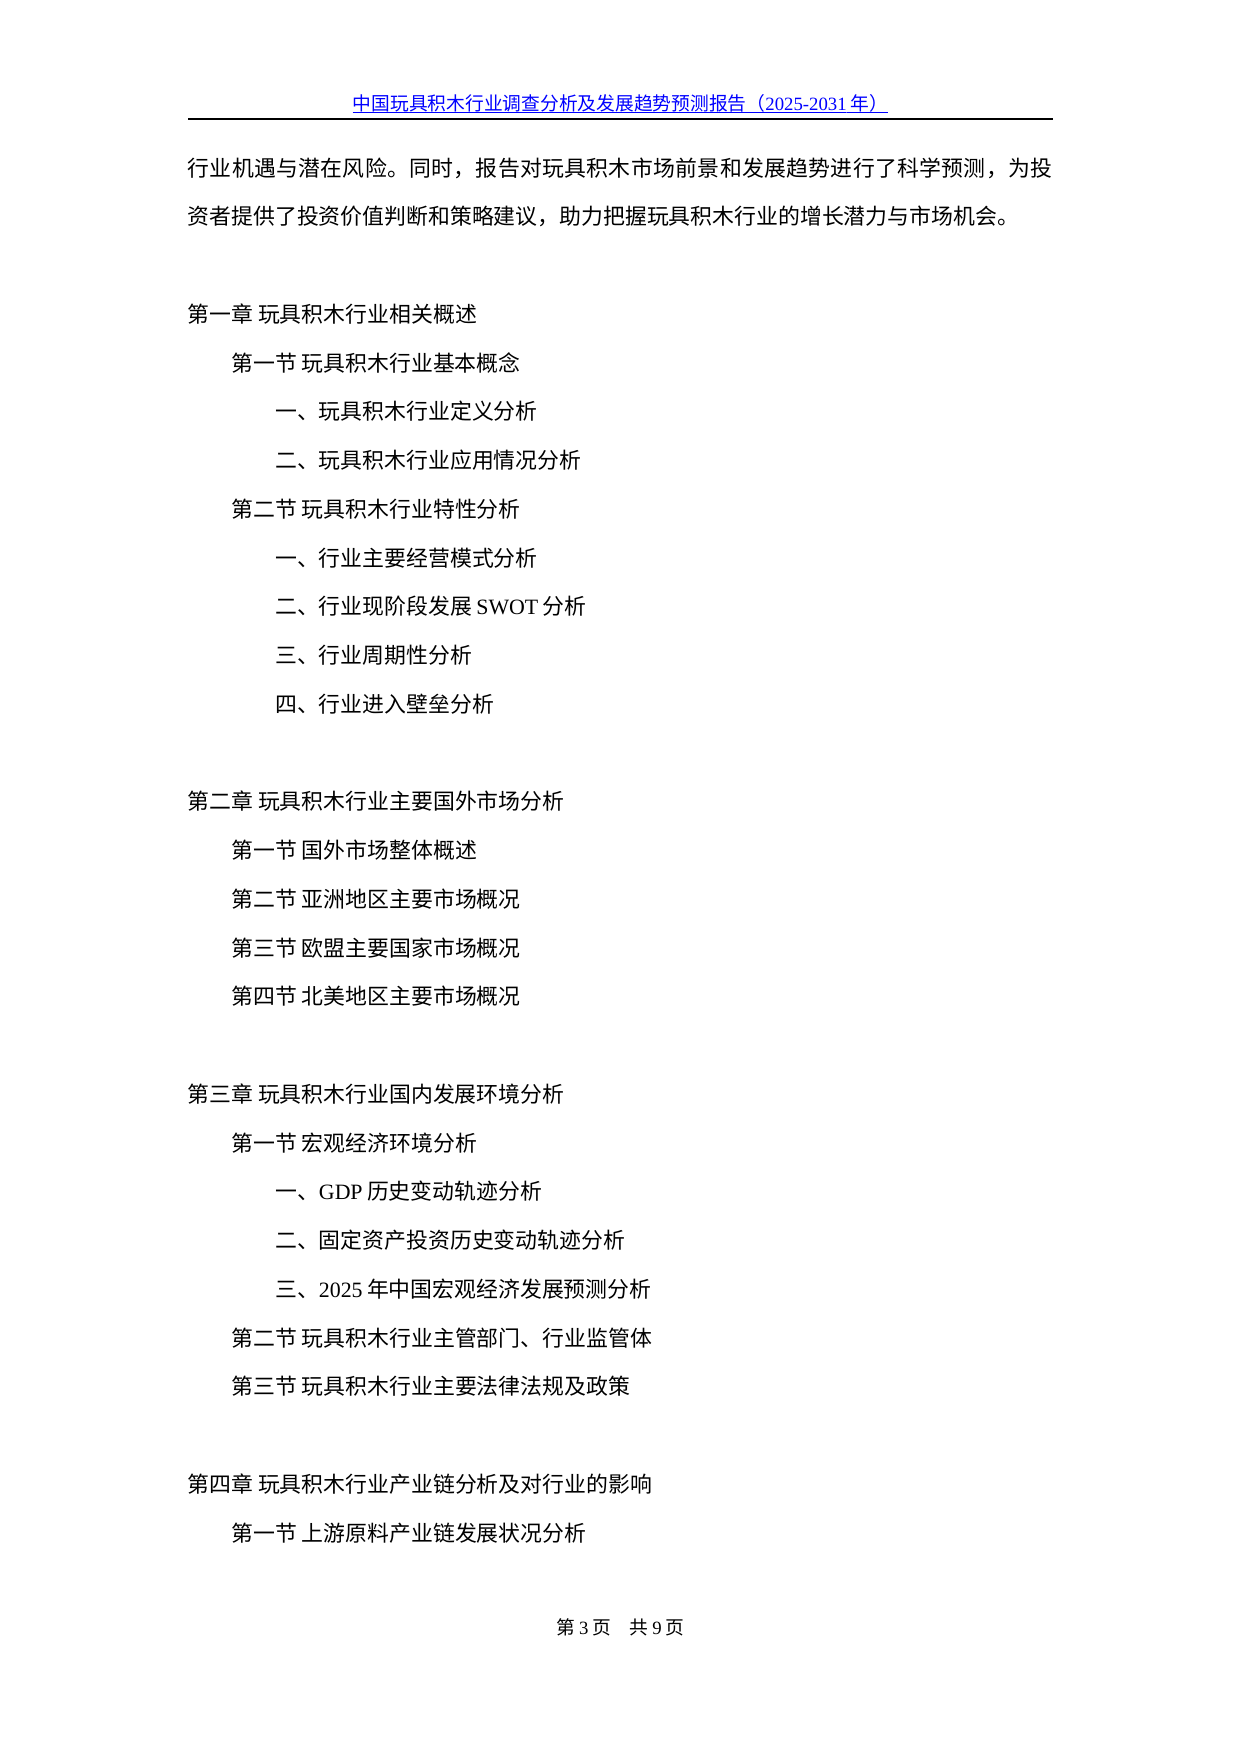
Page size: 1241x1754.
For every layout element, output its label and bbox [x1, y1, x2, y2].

text [187, 150, 1053, 1548]
